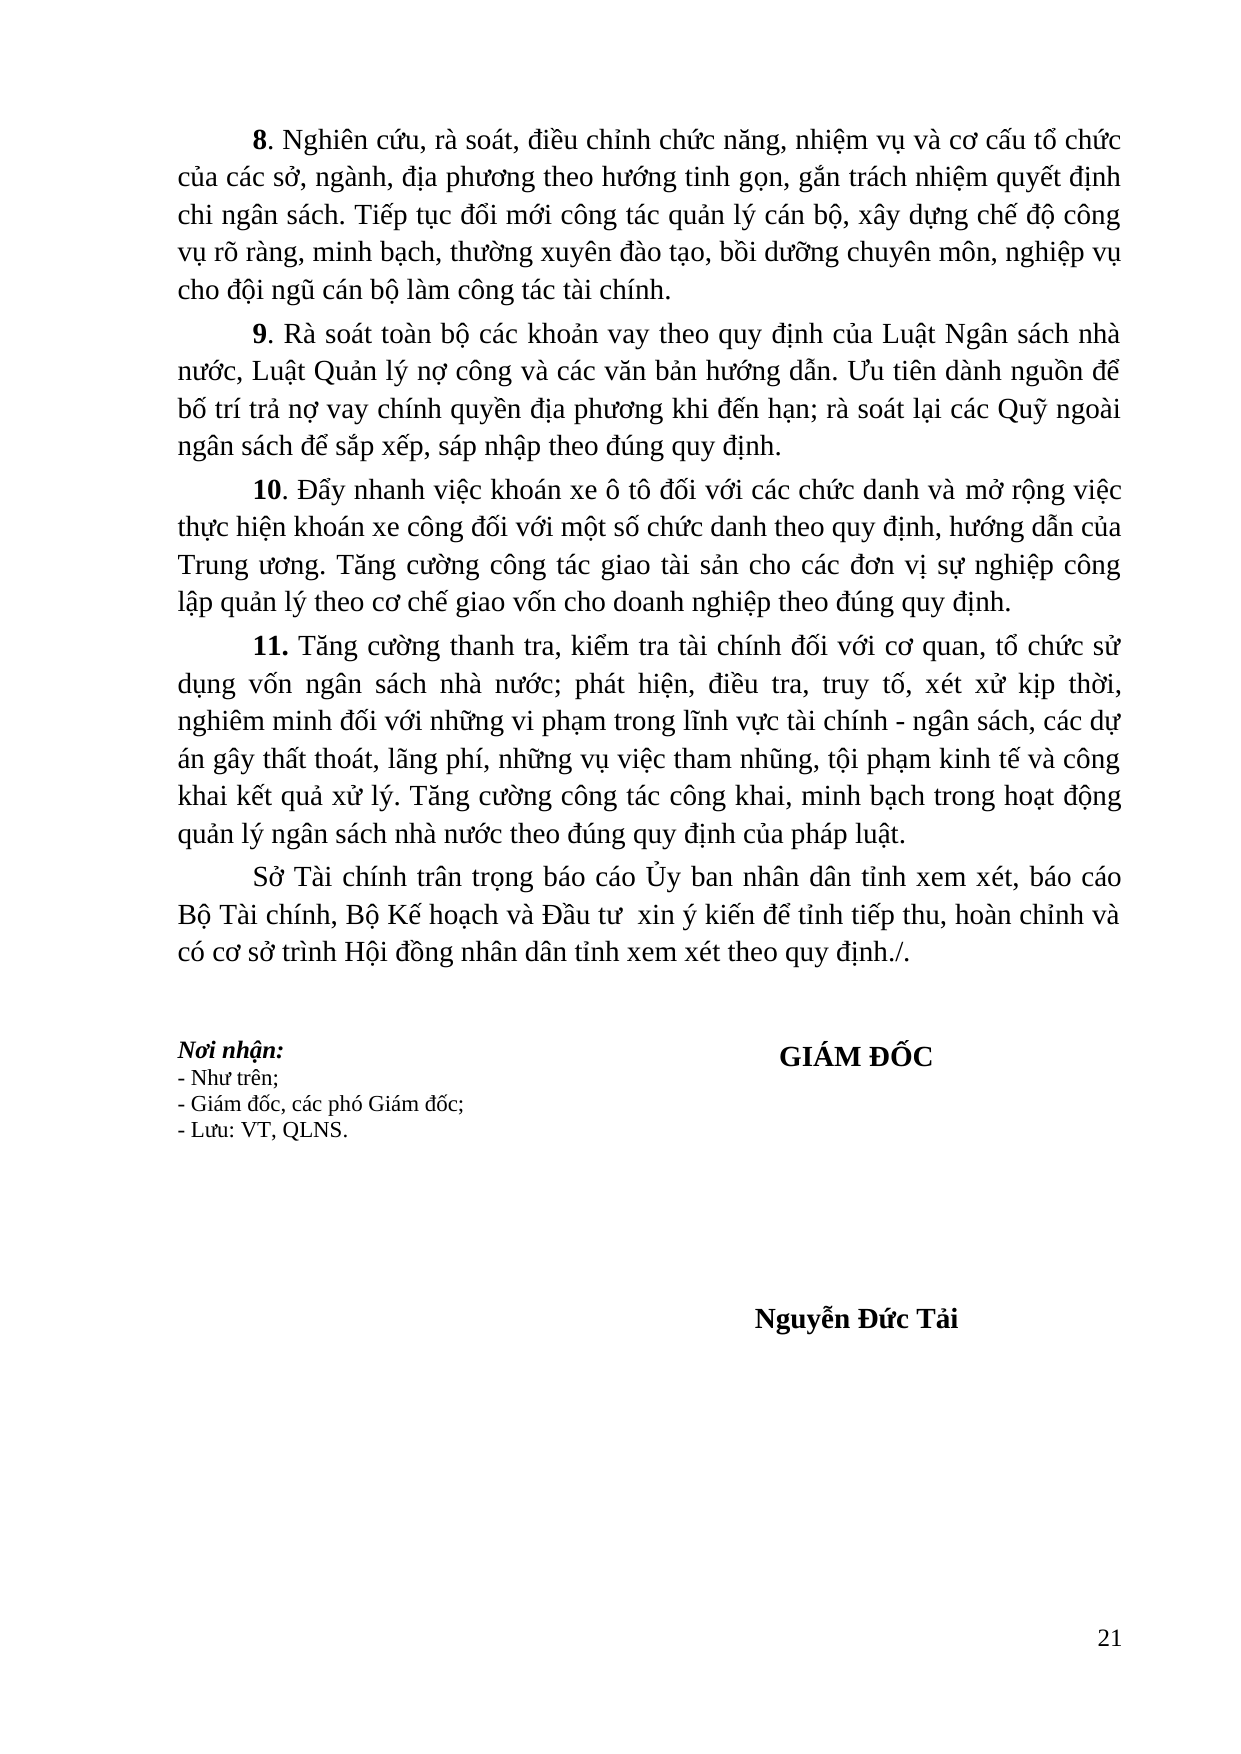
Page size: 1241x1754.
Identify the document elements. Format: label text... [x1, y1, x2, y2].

text 11. Tăng cường thanh tra, kiểm tra tài chính đối với cơ quan, tổ chức sử dụng vốn ngân sách nhà nước; phát hiện, điều tra, truy tố, xét xử kịp thời, nghiêm minh đối với những vi phạm trong lĩnh vực tài chính - ngân sách, các dự án gây thất thoát, lãng phí, những vụ việc tham nhũng, tội phạm kinh tế và công khai kết quả xử lý. Tăng cường công tác công khai, minh bạch trong hoạt động quản lý ngân sách nhà nước theo đúng quy định của pháp luật. [177, 624, 1122, 849]
table_header GIÁM ĐỐC Nguyễn Đức Tải [591, 1035, 1122, 1335]
text 9. Rà soát toàn bộ các khoản vay theo quy định của Luật Ngân sách nhà nước, Luật Quản lý nợ công và các văn bản hướng dẫn. Ưu tiên dành nguồn để bố trí trả nợ vay chính quyền địa phương khi đến hạn; rà soát lại các Quỹ ngoài ngân sách để sắp xếp, sáp nhập theo đúng quy định. [177, 312, 1122, 462]
text 8. Nghiên cứu, rà soát, điều chỉnh chức năng, nhiệm vụ và cơ cấu tổ chức của các sở, ngành, địa phương theo hướng tinh gọn, gắn trách nhiệm quyết định chi ngân sách. Tiếp tục đổi mới công tác quản lý cán bộ, xây dựng chế độ công vụ rõ ràng, minh bạch, thường xuyên đào tạo, bồi dưỡng chuyên môn, nghiệp vụ cho đội ngũ cán bộ làm công tác tài chính. [177, 268, 1122, 306]
text Sở Tài chính trân trọng báo cáo Ủy ban nhân dân tỉnh xem xét, báo cáo Bộ Tài chính, Bộ Kế hoạch và Đầu tư xin ý kiến để tỉnh tiếp thu, hoàn chỉnh và có cơ sở trình Hội đồng nhân dân tỉnh xem xét theo quy định./. [177, 856, 1122, 968]
text 10. Đẩy nhanh việc khoán xe ô tô đối với các chức danh và mở rộng việc thực hiện khoán xe công đối với một số chức danh theo quy định, hướng dẫn của Trung ương. Tăng cường công tác giao tài sản cho các đơn vị sự nghiệp công lập quản lý theo cơ chế giao vốn cho doanh nghiệp theo đúng quy định. [177, 468, 1122, 618]
table_header Nơi nhận: - Như trên; - Giám đốc, các phó Giám đốc; - Lưu: VT, QLNS. [166, 1035, 591, 1335]
text 8. Nghiên cứu, rà soát, điều chỉnh chức năng, nhiệm vụ và cơ cấu tổ chức của các sở, ngành, địa phương theo hướng tinh gọn, gắn trách nhiệm quyết định chi ngân sách. Tiếp tục đổi mới công tác quản lý cán bộ, xây dựng chế độ công vụ rõ ràng, minh bạch, thường xuyên đào tạo, bồi dưỡng chuyên môn, nghiệp vụ cho đội ngũ cán bộ làm công tác tài chính. [177, 118, 1122, 160]
